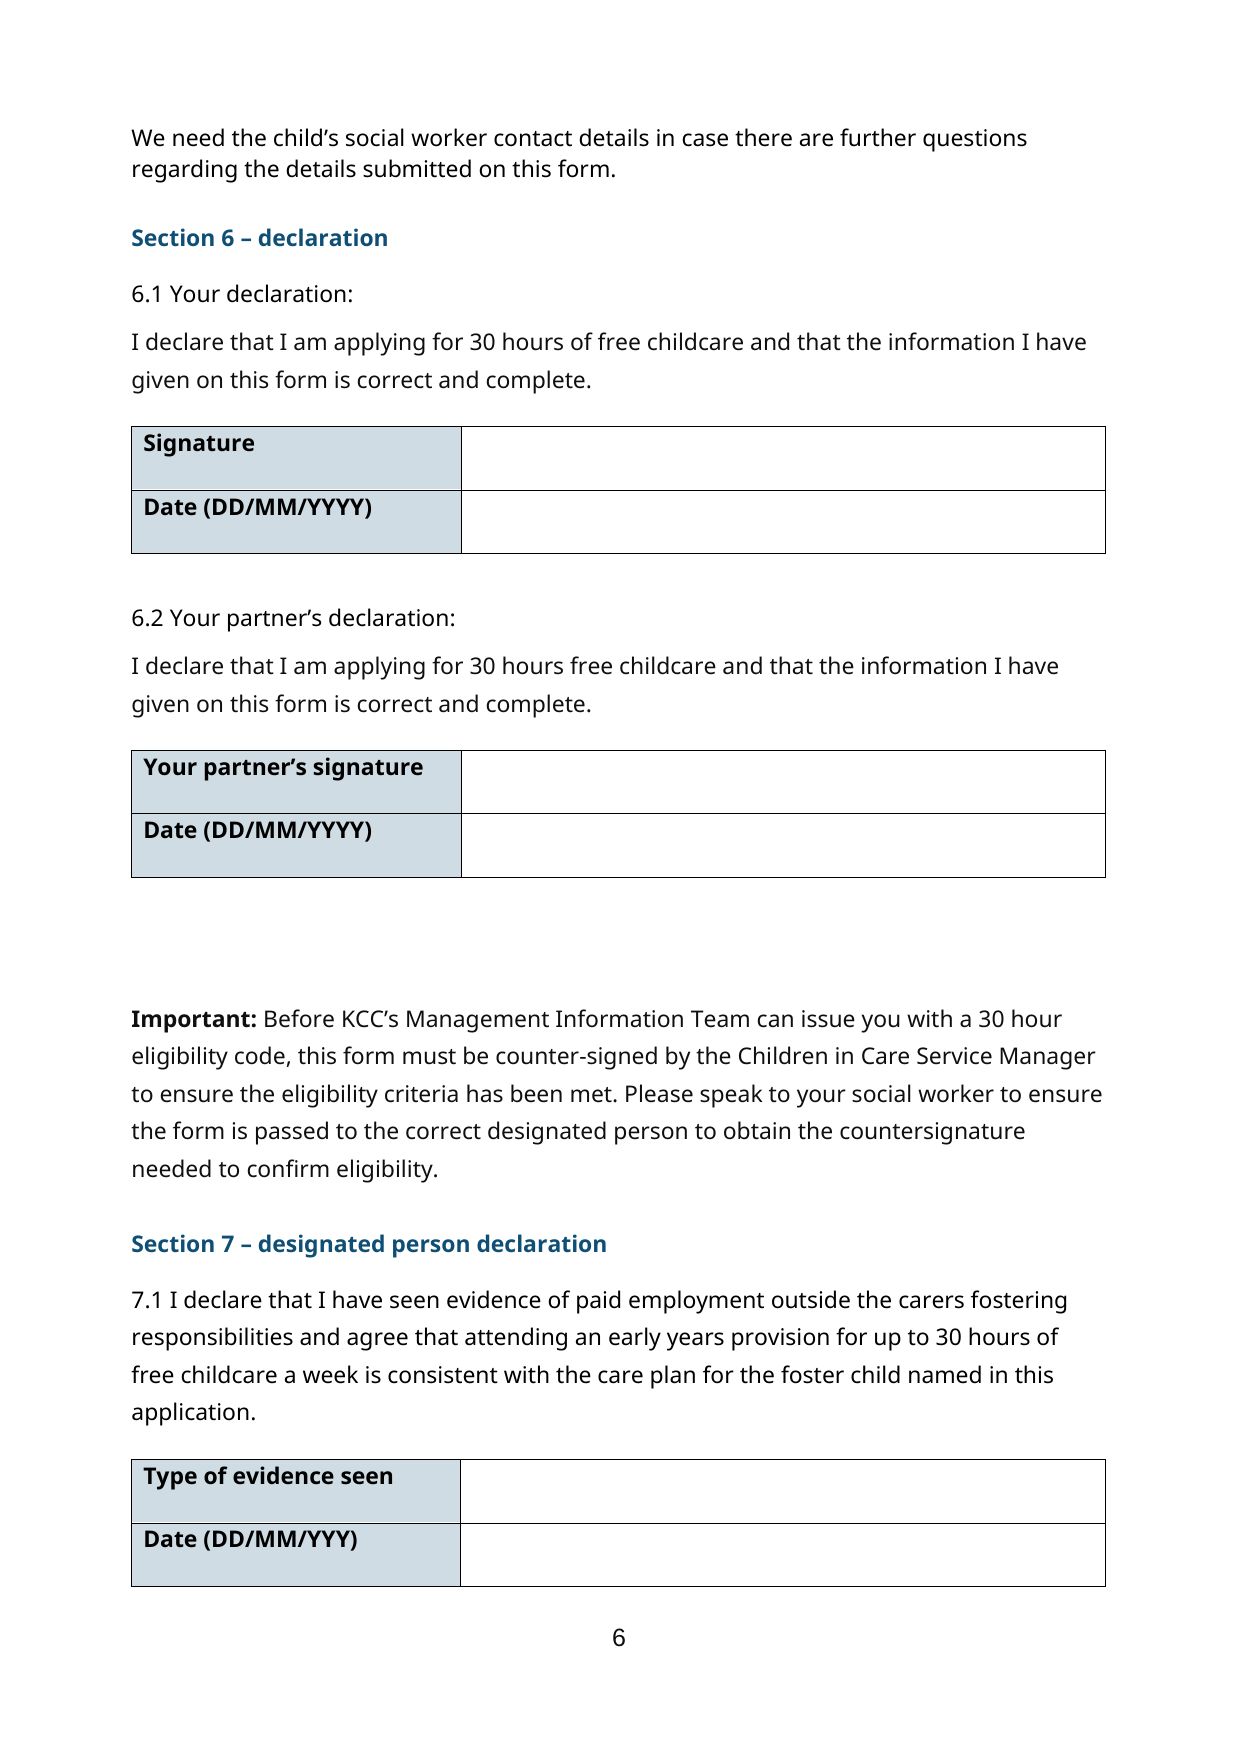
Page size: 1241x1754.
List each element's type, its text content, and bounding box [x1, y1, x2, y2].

text We need the child’s social worker contact details in case there are further questions regarding the details submitted on this form. [131, 122, 1077, 184]
table_header [461, 1460, 1105, 1522]
table_cell [462, 491, 1105, 553]
table_cell Date (DD/MM/YYYY) [132, 491, 461, 553]
table_header Signature [132, 427, 461, 489]
table_header Type of evidence seen [132, 1460, 460, 1522]
table_header [462, 427, 1105, 489]
table_header Your partner’s signature [132, 751, 461, 813]
text 7.1 I declare that I have seen evidence of paid employment outside the carers fostering responsibilities and agree that attending an early years provision for up to 30 hours of free childcare a week is consistent with the care plan for the foster child named in this application. [131, 1284, 1106, 1428]
table_header [462, 751, 1105, 813]
table_cell [462, 814, 1105, 877]
table_cell Date (DD/MM/YYYY) [132, 814, 461, 877]
text I declare that I am applying for 30 hours free childcare and that the information I have given on this form is correct and complete. [131, 650, 1106, 719]
subtitle Section 6 – declaration [131, 222, 1106, 253]
text I declare that I am applying for 30 hours of free childcare and that the information I have given on this form is correct and complete. [131, 326, 1106, 395]
text 6.2 Your partner’s declaration: [131, 602, 1106, 633]
text 6.1 Your declaration: [131, 278, 1106, 309]
table_cell Date (DD/MM/YYY) [132, 1524, 460, 1586]
subtitle Section 7 – designated person declaration [131, 1228, 1106, 1259]
table_cell [461, 1524, 1105, 1586]
text Important: Before KCC’s Management Information Team can issue you with a 30 hour eligibility code, this form must be counter-signed by the Children in Care Service Manager to ensure the eligibility criteria has been met. Please speak to your social worker to ensure the form is passed to the correct designated person to obtain the countersignature needed to confirm eligibility. [131, 1003, 1106, 1184]
